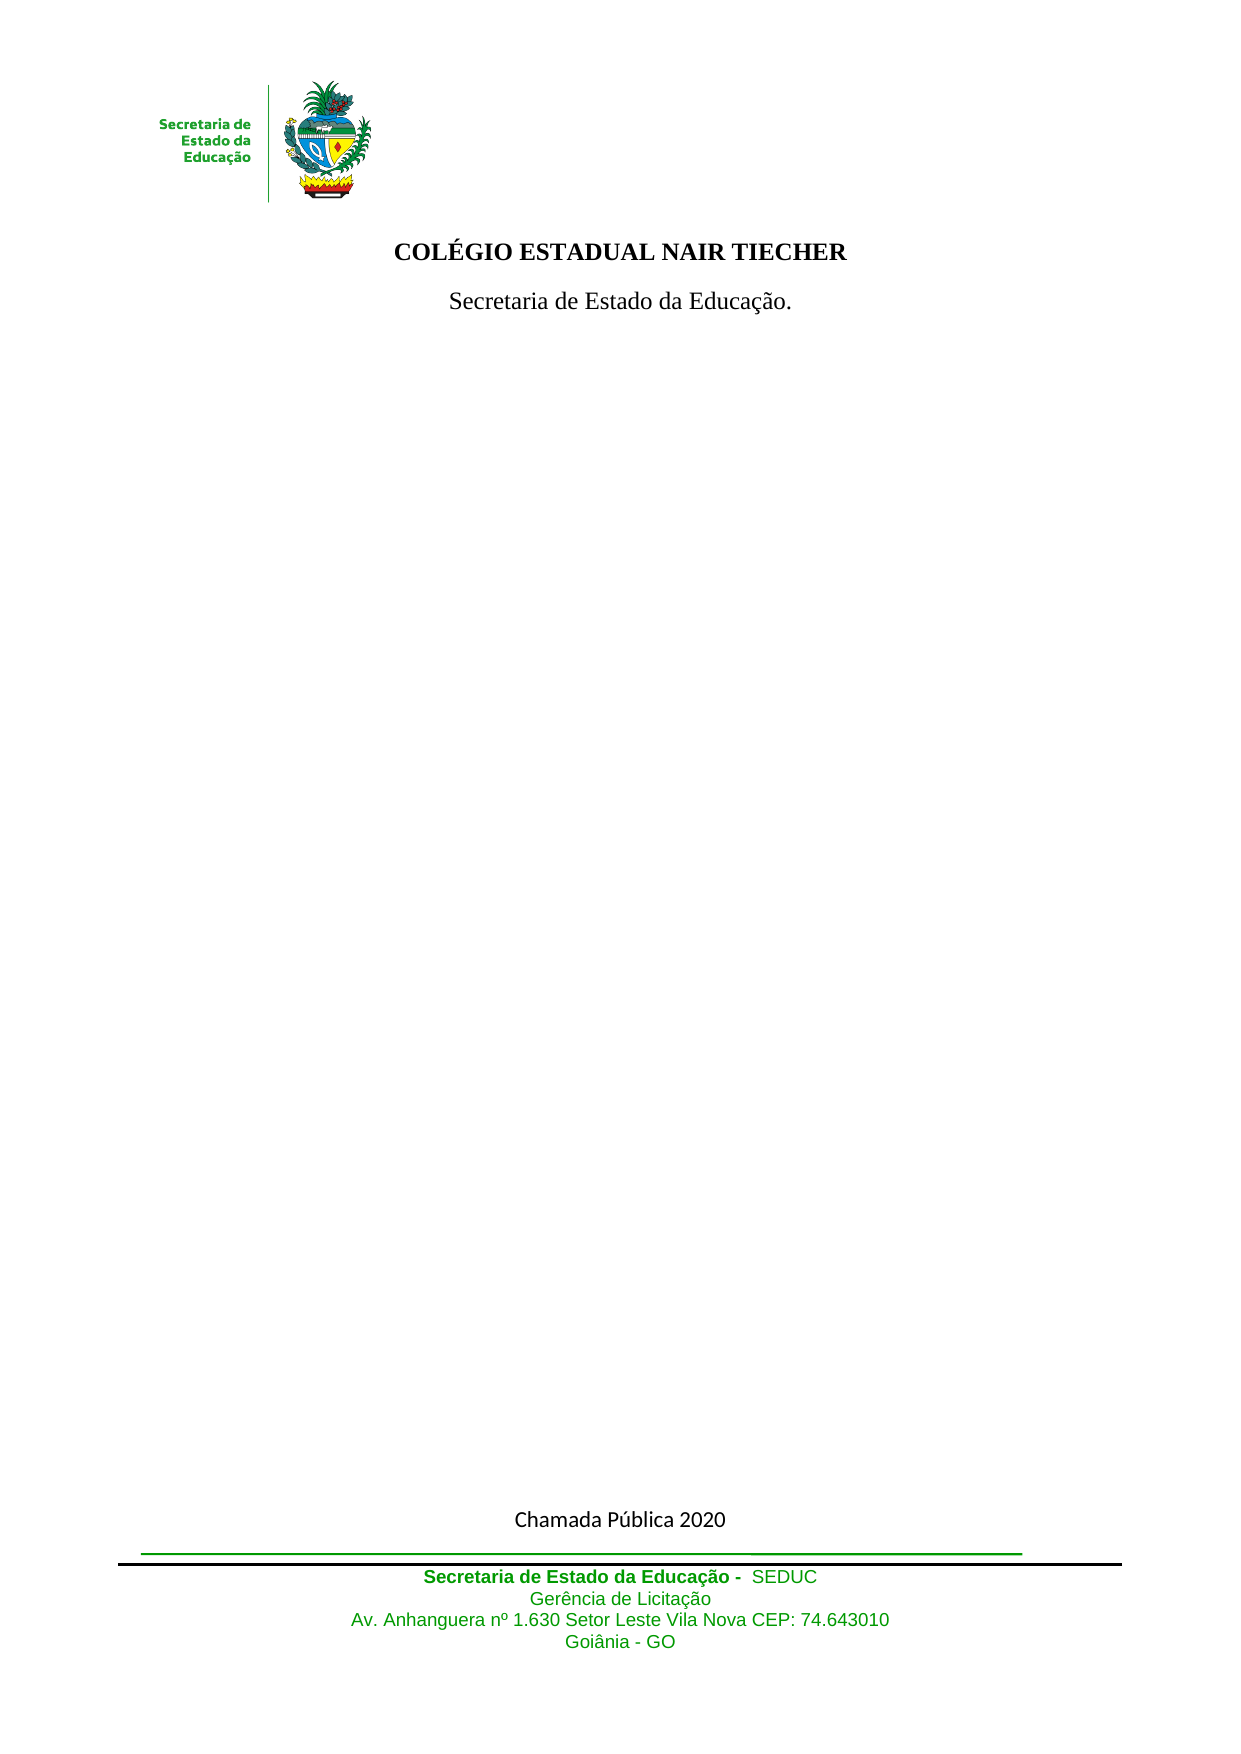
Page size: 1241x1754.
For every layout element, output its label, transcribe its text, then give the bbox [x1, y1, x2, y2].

text Secretaria de Estado da Educação. [118, 286, 1122, 314]
text COLÉGIO ESTADUAL NAIR TIECHER [118, 237, 1122, 266]
picture [118, 73, 412, 210]
